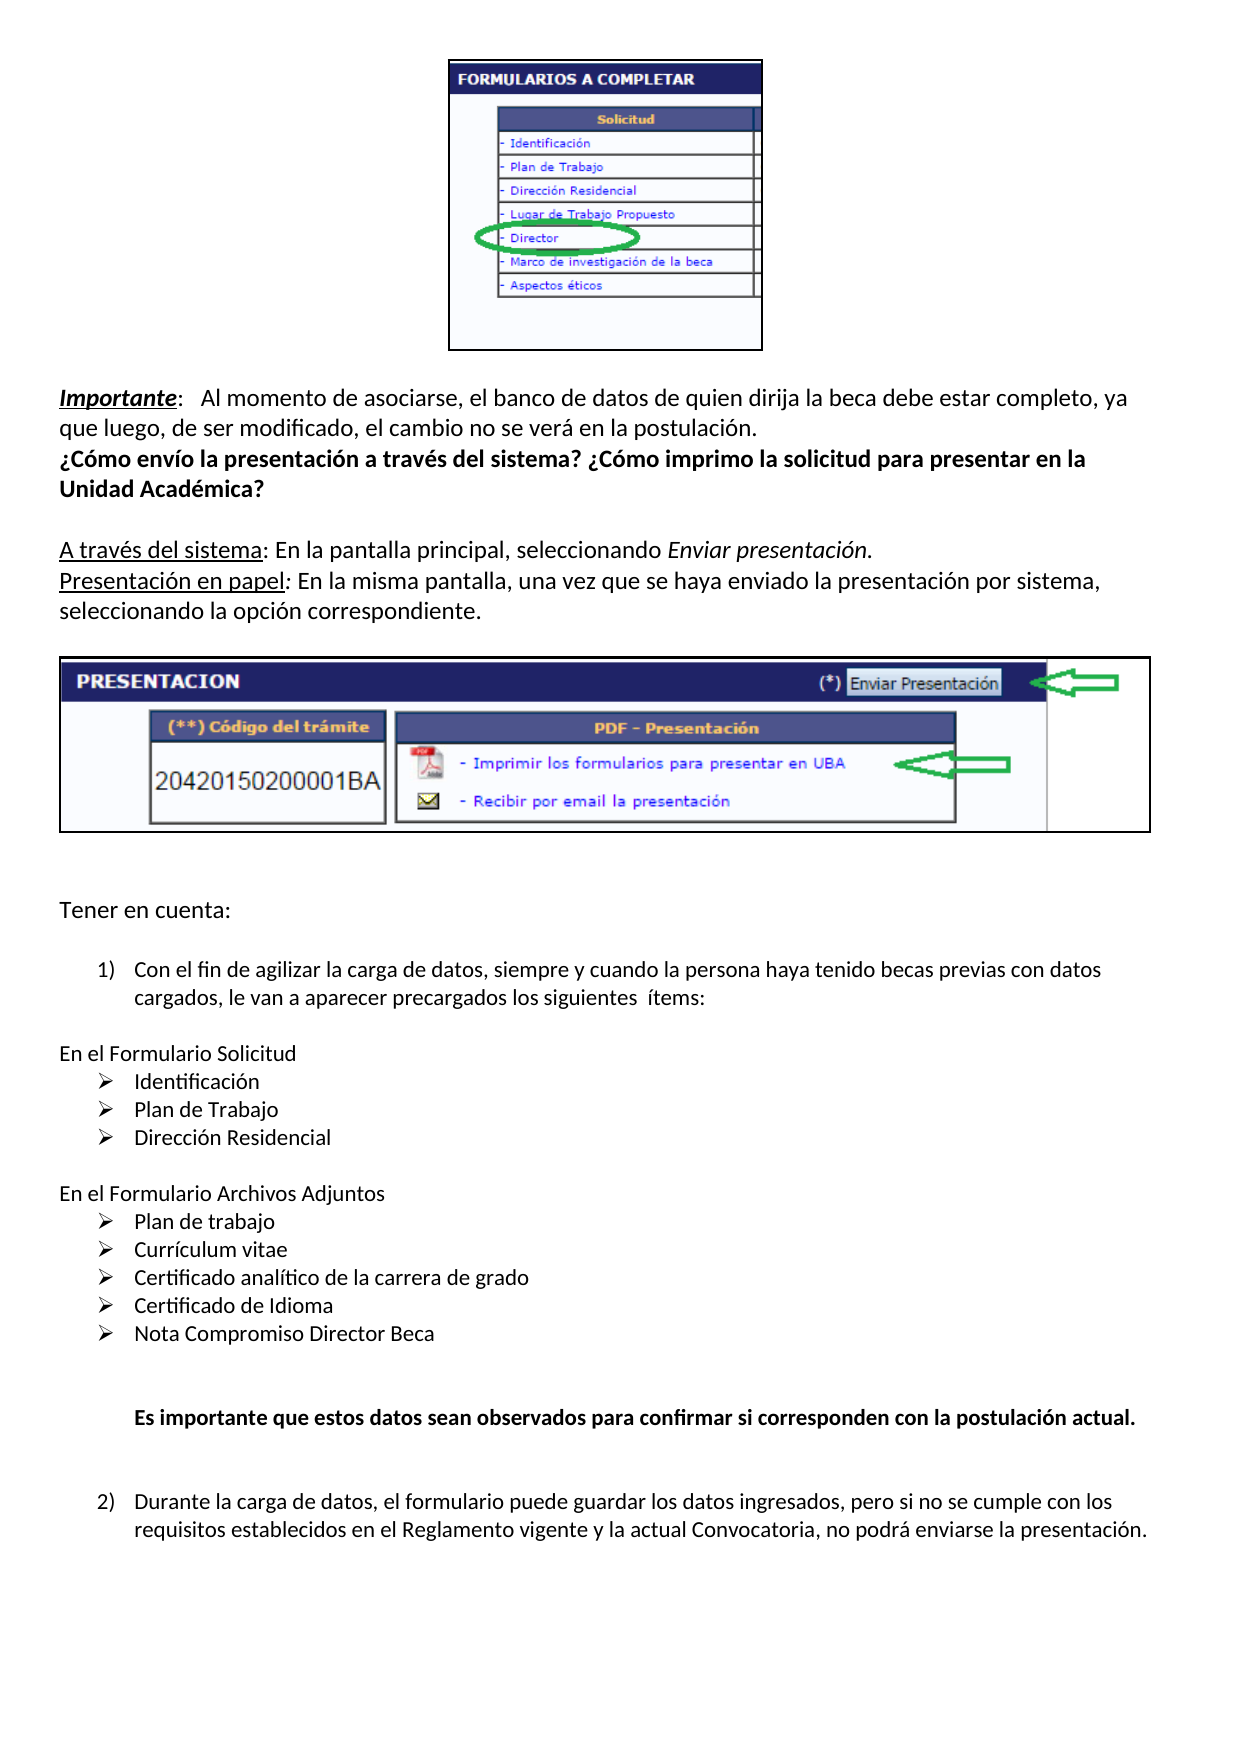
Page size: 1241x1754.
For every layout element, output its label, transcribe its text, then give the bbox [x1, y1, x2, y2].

text Importante: Al momento de asociarse, el banco de datos de quien dirija la beca debe estar completo, ya que luego, de ser modificado, el cambio no se verá en la postulación. [59, 382, 1152, 443]
list Con el fin de agilizar la carga de datos, siempre y cuando la persona haya tenido becas previas con datos cargados, le van a aparecer precargados los siguientes ítems: [97, 955, 1152, 1011]
picture [61, 659, 1149, 831]
text Tener en cuenta: [59, 894, 1152, 924]
list Identificación [97, 1067, 1152, 1095]
list Certificado analítico de la carrera de grado [97, 1263, 1152, 1291]
list Certificado de Idioma [97, 1291, 1152, 1319]
list Plan de trabajo [97, 1207, 1152, 1235]
text A través del sistema: En la pantalla principal, seleccionando Enviar presentación. [59, 534, 1152, 565]
picture [450, 61, 761, 349]
text En el Formulario Archivos Adjuntos [59, 1179, 1152, 1207]
list Currículum vitae [97, 1235, 1152, 1263]
list Nota Compromiso Director Beca [97, 1319, 1152, 1347]
text En el Formulario Solicitud [59, 1039, 1152, 1067]
list Es importante que estos datos sean observados para confirmar si corresponden con la postulación actual. [134, 1403, 1152, 1431]
list Plan de Trabajo [97, 1095, 1152, 1123]
text Presentación en papel: En la misma pantalla, una vez que se haya enviado la presentación por sistema, seleccionando la opción correspondiente. [59, 565, 1152, 626]
list Dirección Residencial [97, 1123, 1152, 1151]
text ¿Cómo envío la presentación a través del sistema? ¿Cómo imprimo la solicitud para presentar en la Unidad Académica? [59, 443, 1152, 504]
list Durante la carga de datos, el formulario puede guardar los datos ingresados, pero si no se cumple con los requisitos establecidos en el Reglamento vigente y la actual Convocatoria, no podrá enviarse la presentación. [97, 1487, 1152, 1543]
